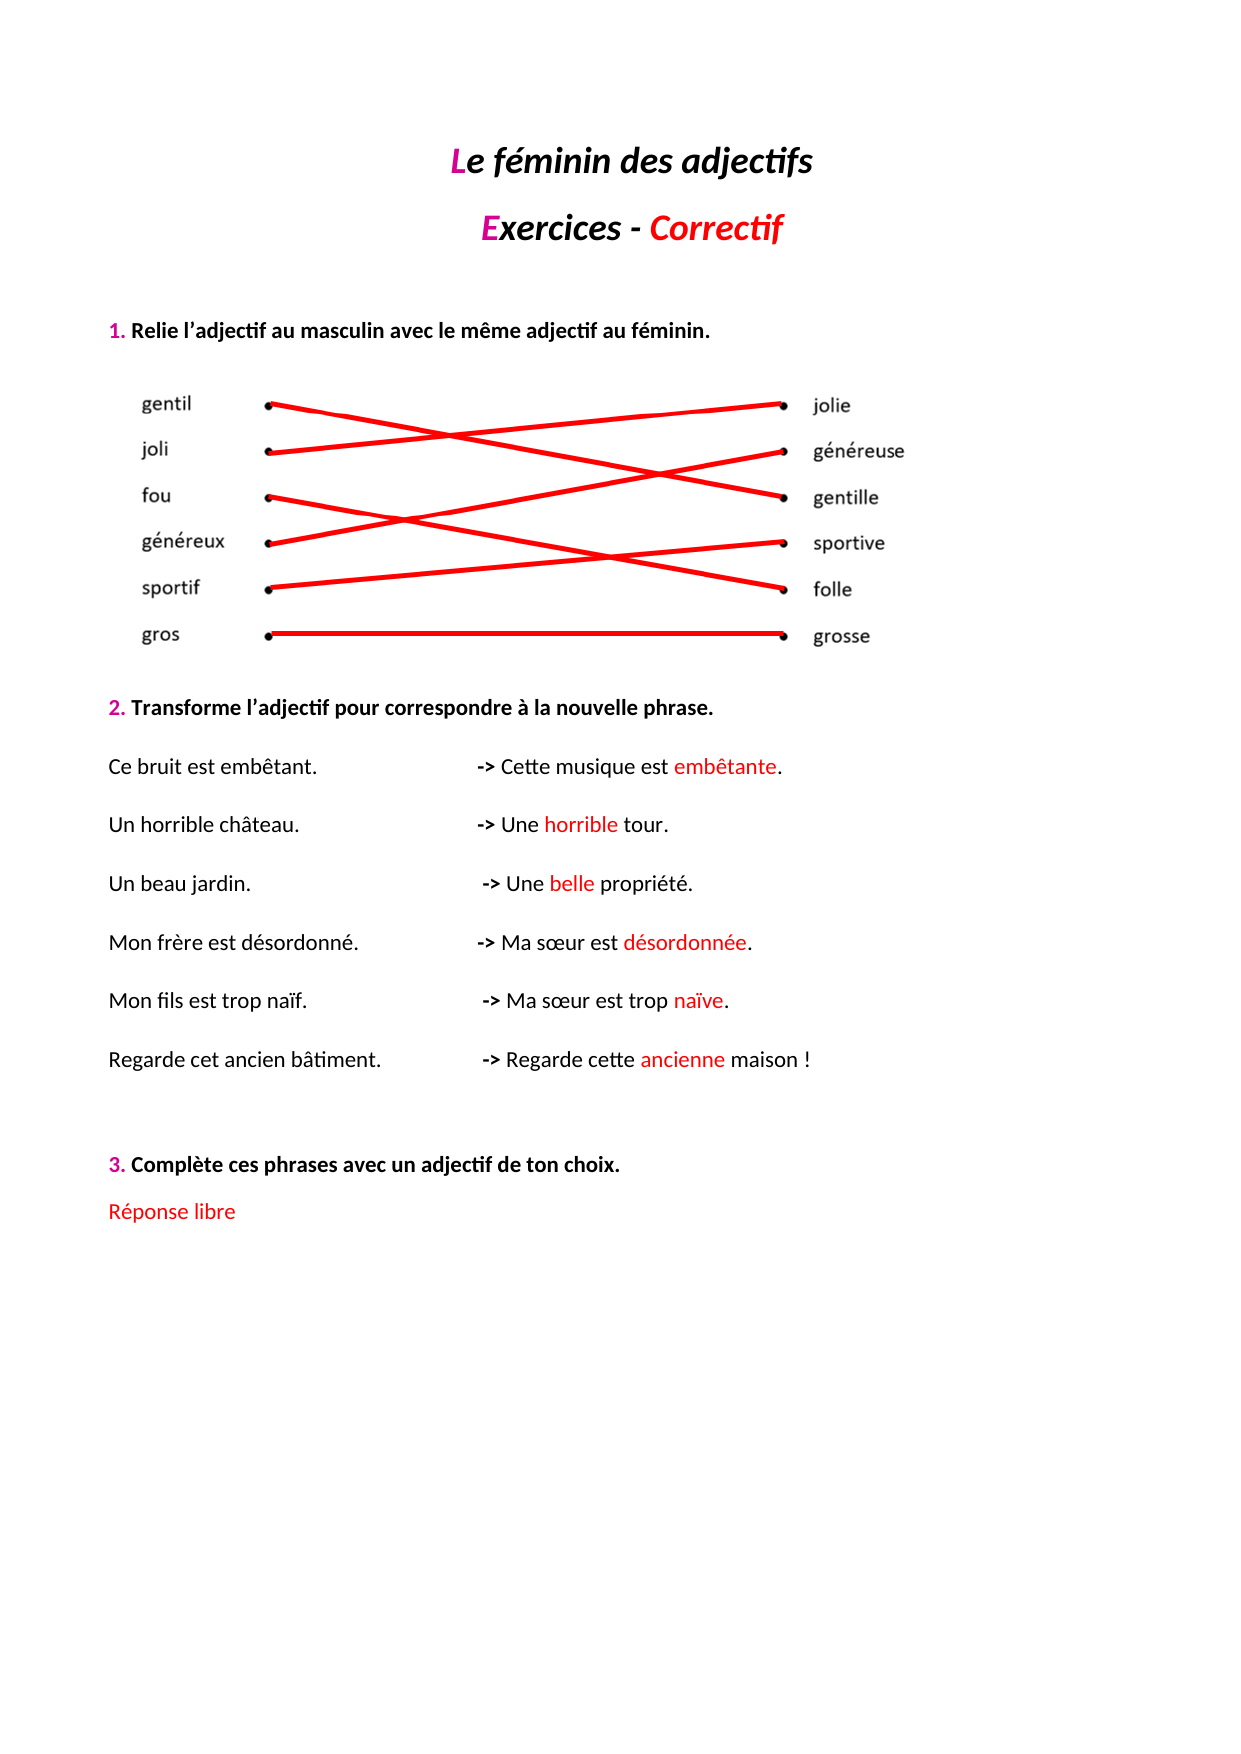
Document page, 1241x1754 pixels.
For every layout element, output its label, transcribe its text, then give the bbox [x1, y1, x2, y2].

text Regarde cet ancien bâtiment. -> Regarde cette ancienne maison ! [108, 1045, 1159, 1073]
text 2. Transforme l’adjectif pour correspondre à la nouvelle phrase. [108, 693, 1159, 721]
text Ce bruit est embêtant. -> Cette musique est embêtante. [108, 752, 1159, 780]
text 1. Relie l’adjectif au masculin avec le même adjectif au féminin. [108, 317, 1159, 345]
text Un beau jardin. -> Une belle propriété. [108, 869, 1159, 897]
text 3. Complète ces phrases avec un adjectif de ton choix. [108, 1151, 1159, 1178]
text Le féminin des adjectifs [108, 137, 1159, 183]
picture [108, 363, 932, 675]
text Un horrible château. -> Une horrible tour. [108, 810, 1159, 838]
text Réponse libre [108, 1197, 1159, 1225]
text Exercices - Correctif [108, 204, 1159, 249]
text Mon fils est trop naïf. -> Ma sœur est trop naïve. [108, 986, 1159, 1014]
text Mon frère est désordonné. -> Ma sœur est désordonnée. [108, 928, 1159, 956]
